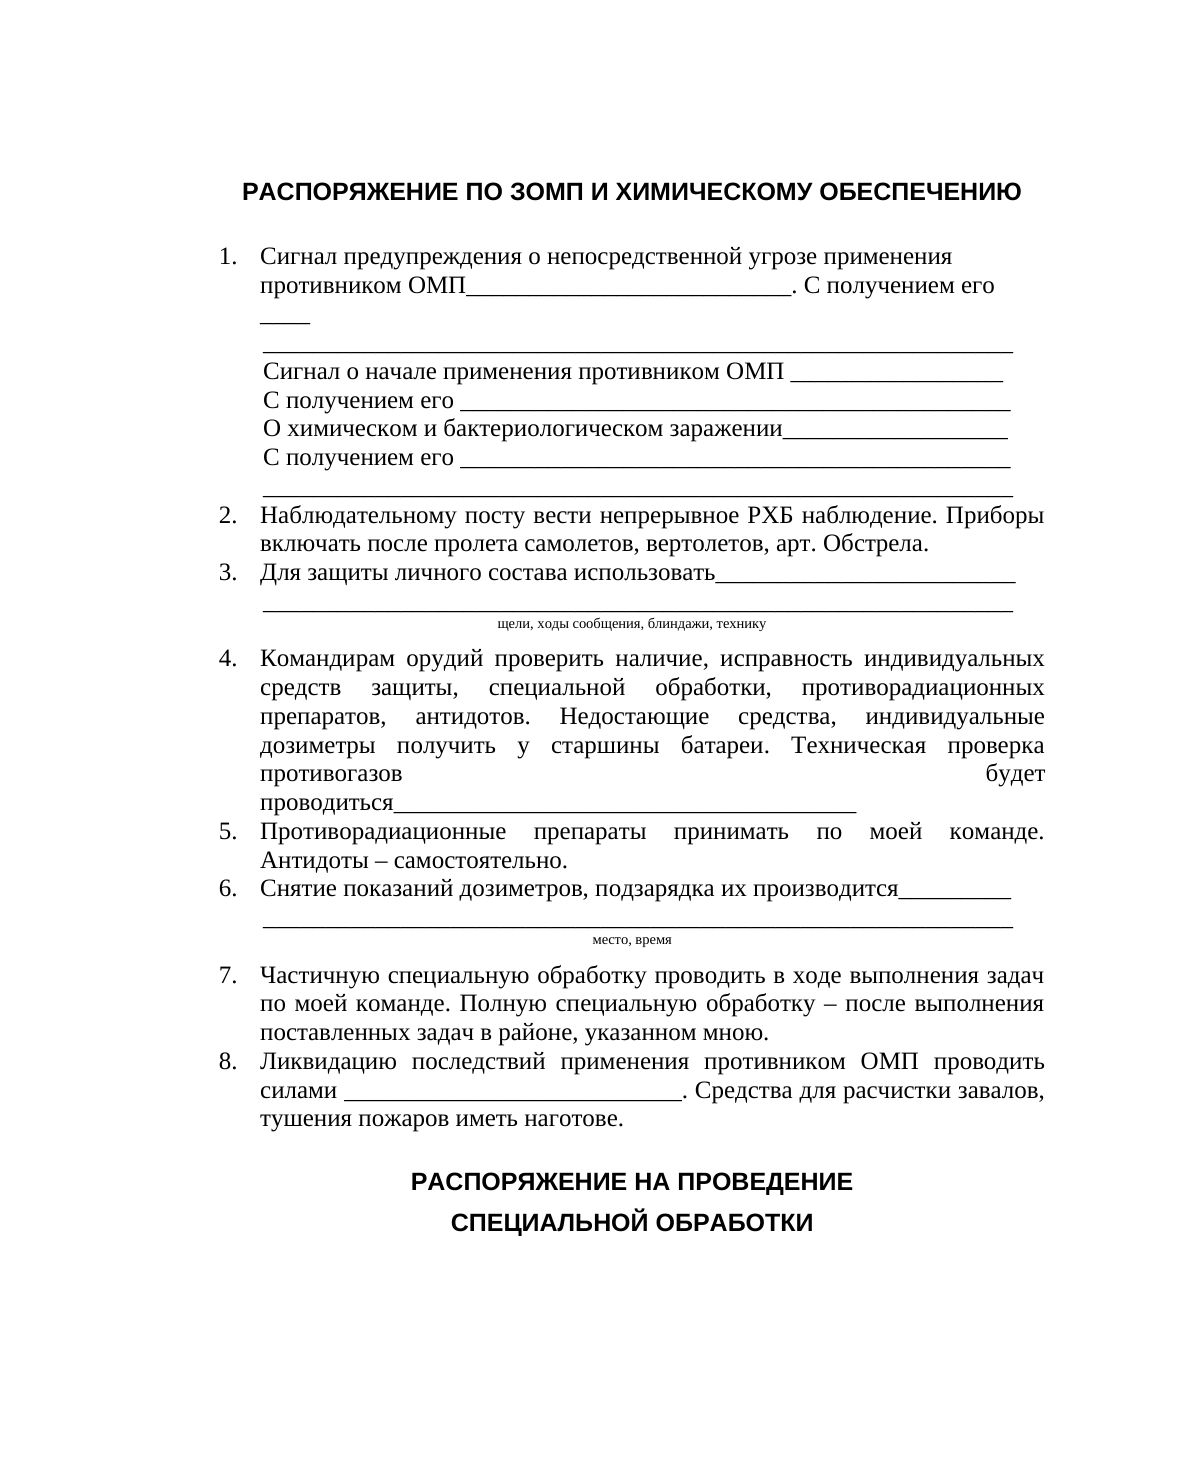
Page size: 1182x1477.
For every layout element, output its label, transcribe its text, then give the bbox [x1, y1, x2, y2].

text ____________________________________________________________ [263, 471, 1045, 500]
text ____________________________________________________________ [263, 902, 1045, 931]
list Сигнал предупреждения о непосредственной угрозе применения противником ОМП__________________________. С получением его ____ [218, 241, 1045, 327]
list Для защиты личного состава использовать________________________ [218, 557, 1045, 586]
text щели, ходы сообщения, блиндажи, технику [218, 615, 1045, 643]
text Сигнал о начале применения противником ОМП _________________ [263, 356, 1045, 385]
list Ликвидацию последствий применения противником ОМП проводить силами ___________________________. Средства для расчистки завалов, тушения пожаров иметь наготове. [218, 1046, 1045, 1132]
text ____________________________________________________________ [263, 327, 1045, 356]
list Противорадиационные препараты принимать по моей команде. Антидоты – самостоятельно. [218, 816, 1045, 873]
list Наблюдательному посту вести непрерывное РХБ наблюдение. Приборы включать после пролета самолетов, вертолетов, арт. Обстрела. [218, 500, 1045, 557]
list Частичную специальную обработку проводить в ходе выполнения задач по моей команде. Полную специальную обработку – после выполнения поставленных задач в районе, указанном мною. [218, 960, 1045, 1046]
text С получением его ____________________________________________ [263, 442, 1045, 471]
subtitle РАСПОРЯЖЕНИЕ ПО ЗОМП И ХИМИЧЕСКОМУ ОБЕСПЕЧЕНИЮ [218, 177, 1045, 206]
text О химическом и бактериологическом заражении__________________ [263, 413, 1045, 442]
subtitle СПЕЦИАЛЬНОЙ ОБРАБОТКИ [218, 1208, 1045, 1237]
text ____________________________________________________________ [263, 586, 1045, 615]
subtitle РАСПОРЯЖЕНИЕ НА ПРОВЕДЕНИЕ [218, 1167, 1045, 1196]
list Командирам орудий проверить наличие, исправность индивидуальных средств защиты, специальной обработки, противорадиационных препаратов, антидотов. Недостающие средства, индивидуальные дозиметры получить у старшины батареи. Техническая проверка противогазов будет проводиться_____________________________________ [218, 643, 1045, 816]
text место, время [218, 931, 1045, 960]
list Снятие показаний дозиметров, подзарядка их производится_________ [218, 873, 1045, 902]
text С получением его ____________________________________________ [263, 385, 1045, 413]
